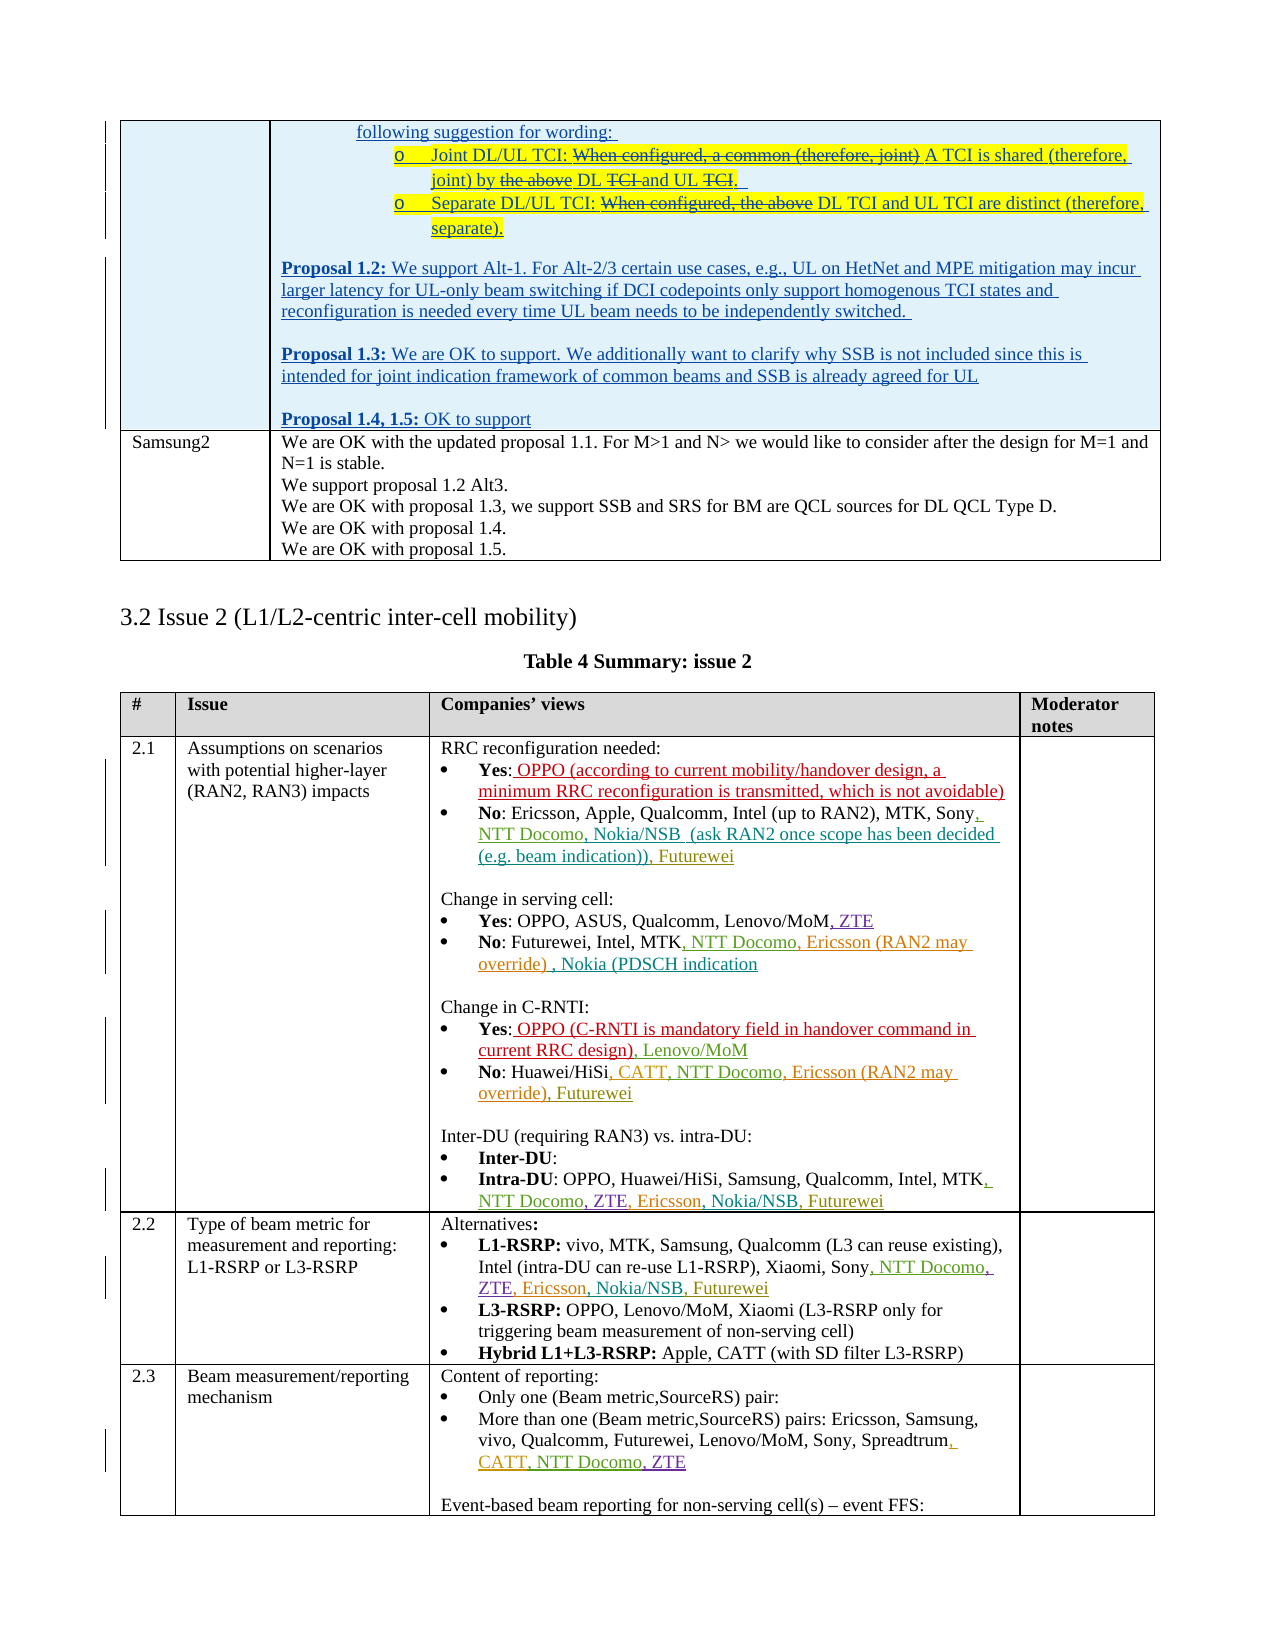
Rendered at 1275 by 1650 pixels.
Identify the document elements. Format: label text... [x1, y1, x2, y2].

table_cell Assumptions on scenarios with potential higher-layer (RAN2, RAN3) impacts [176, 737, 429, 1211]
list Issue 2 (L1/L2-centric inter-cell mobility) [120, 602, 1155, 631]
table_cell [1021, 737, 1154, 1211]
table_cell [1021, 1213, 1154, 1363]
table_cell Alternatives: L1-RSRP: vivo, MTK, Samsung, Qualcomm (L3 can reuse existing), Intel (intra-DU can re-use L1-RSRP), Xiaomi, Sony L3-RSRP: OPPO, Lenovo/MoM, Xiaomi (L3-RSRP only for triggering beam measurement of non-serving cell) Hybrid L1+L3-RSRP: Apple, CATT (with SD filter L3-RSRP) [430, 1213, 1019, 1363]
table_cell RRC reconfiguration needed: Yes: No: Ericsson, Apple, Qualcomm, Intel (up to RAN2), MTK, Sony Change in serving cell: Yes: OPPO, ASUS, Qualcomm, Lenovo/MoM No: Futurewei, Intel, MTK Change in C-RNTI: Yes: No: Huawei/HiSi Inter-DU (requiring RAN3) vs. intra-DU: Inter-DU: Intra-DU: OPPO, Huawei/HiSi, Samsung, Qualcomm, Intel, MTK [430, 737, 1019, 1211]
table_cell Samsung2 [121, 431, 269, 560]
table_cell 2.2 [121, 1213, 175, 1363]
table_header # [121, 693, 175, 736]
table_cell 2.3 [121, 1365, 175, 1515]
table_header Issue [176, 693, 429, 736]
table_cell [176, 1365, 429, 1515]
table_cell Type of beam metric for measurement and reporting: L1-RSRP or L3-RSRP [176, 1213, 429, 1363]
table_header Companies’ views [430, 693, 1019, 736]
table_cell [1021, 1365, 1154, 1515]
table_cell 2.1 [121, 737, 175, 1211]
table_header Moderator notes [1021, 693, 1154, 736]
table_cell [430, 1365, 1019, 1515]
table_cell We are OK with the updated proposal 1.1. For M>1 and N> we would like to consider after the design for M=1 and N=1 is stable. We support proposal 1.2 Alt3. We are OK with proposal 1.3, we support SSB and SRS for BM are QCL sources for DL QCL Type D. We are OK with proposal 1.4. We are OK with proposal 1.5. [271, 431, 1160, 560]
text Table 4 Summary: issue 2 [120, 649, 1155, 673]
